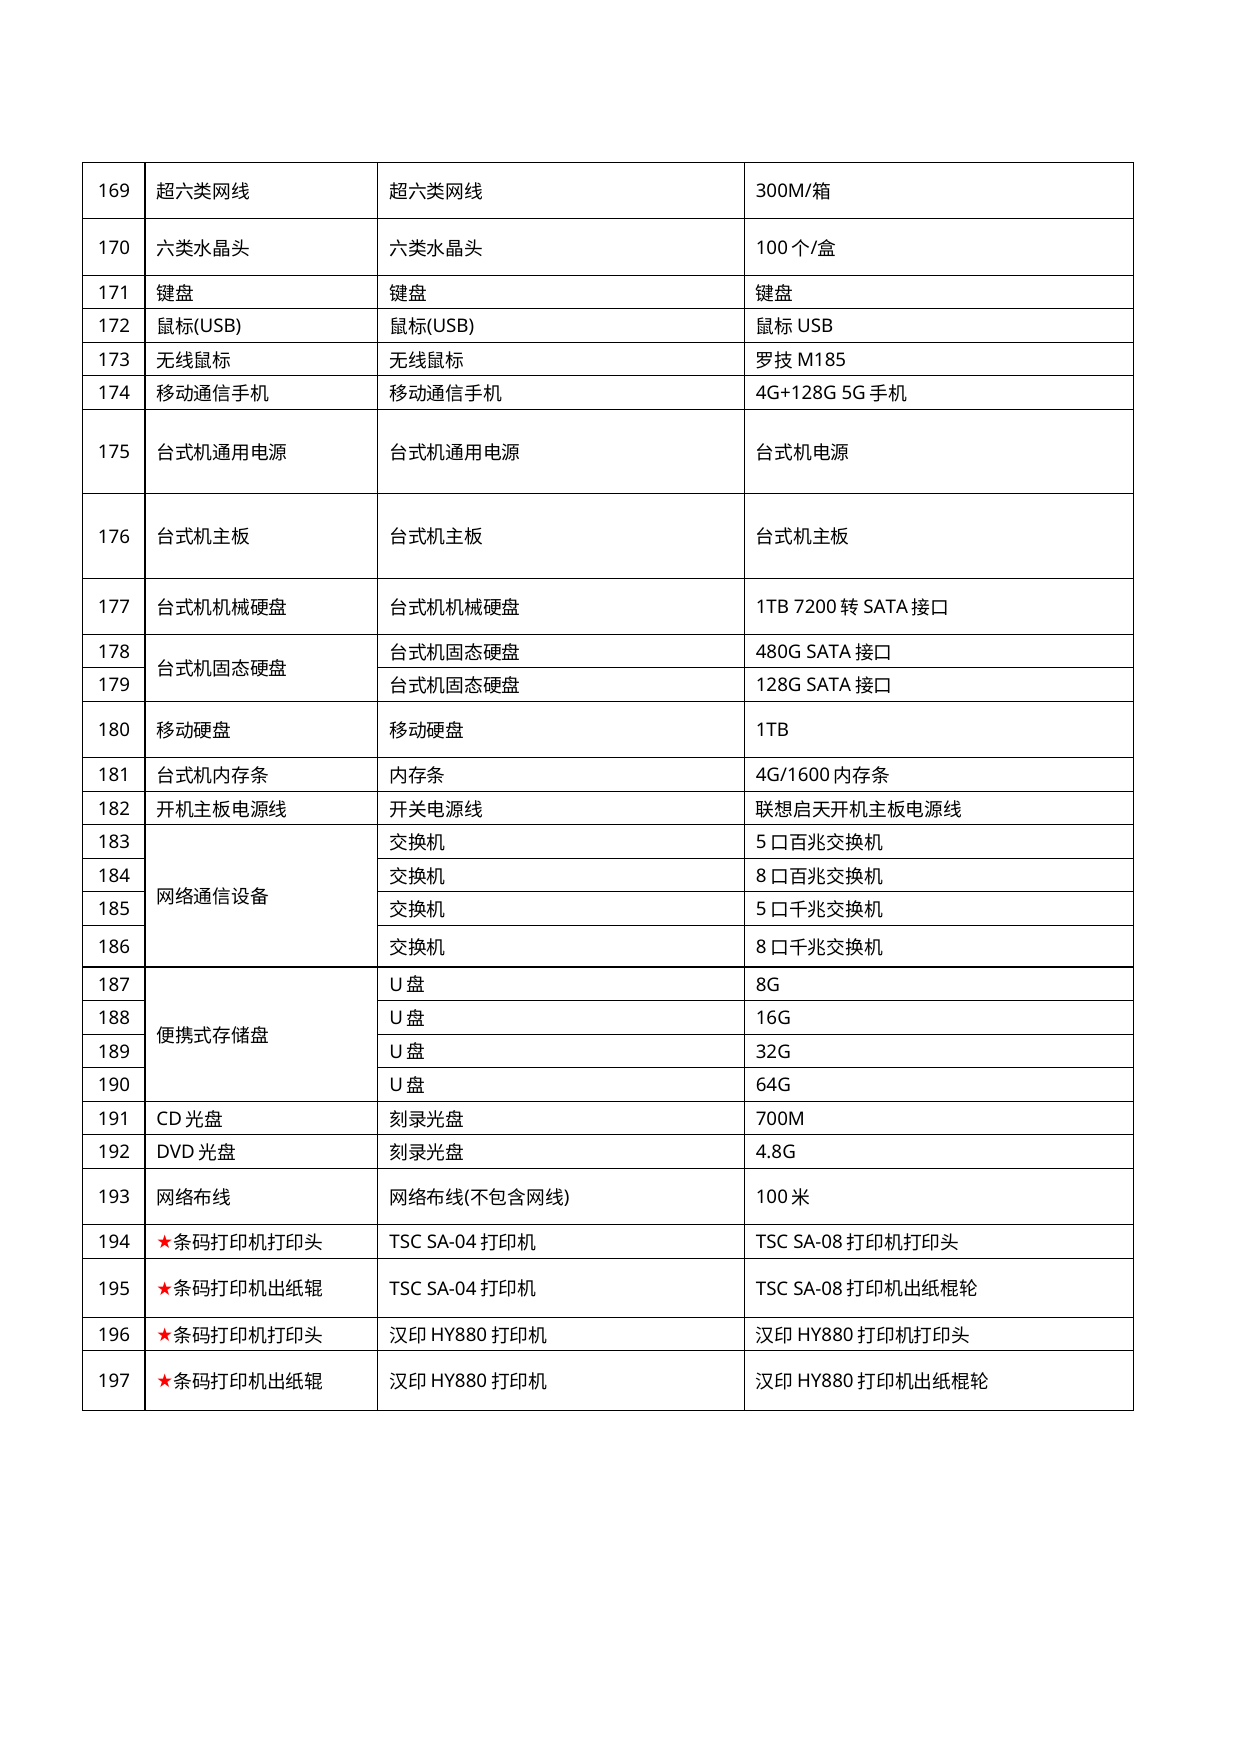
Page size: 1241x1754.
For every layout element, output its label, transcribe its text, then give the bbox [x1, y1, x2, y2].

table_cell 194 [83, 1225, 144, 1257]
table_cell 187 [83, 968, 144, 1000]
table_cell 开关电源线 [378, 792, 744, 824]
table_cell 汉印HY880打印机打印头 [745, 1318, 1133, 1350]
table_cell 台式机主板 [378, 494, 744, 577]
table_cell 176 [83, 494, 144, 577]
table_cell 台式机固态硬盘 [146, 635, 377, 701]
table_cell CD光盘 [146, 1102, 377, 1134]
table_cell 超六类网线 [378, 163, 744, 218]
table_cell 191 [83, 1102, 144, 1134]
table_cell 台式机内存条 [146, 758, 377, 791]
table_cell 汉印HY880打印机 [378, 1318, 744, 1350]
table_cell 189 [83, 1035, 144, 1067]
table_cell 台式机主板 [745, 494, 1133, 577]
table_cell 171 [83, 276, 144, 308]
table_cell 190 [83, 1068, 144, 1101]
table_cell 16G [745, 1001, 1133, 1033]
table_cell DVD光盘 [146, 1135, 377, 1168]
table_cell 1TB [745, 702, 1133, 757]
table_cell 汉印HY880打印机出纸棍轮 [745, 1351, 1133, 1410]
table_cell 64G [745, 1068, 1133, 1101]
table_cell 8口百兆交换机 [745, 859, 1133, 891]
table_cell 网络通信设备 [146, 825, 377, 966]
table_cell 4G+128G 5G手机 [745, 376, 1133, 409]
table_cell 鼠标(USB) [146, 309, 377, 342]
table_cell 173 [83, 343, 144, 375]
table_cell 台式机固态硬盘 [378, 668, 744, 701]
table_cell 键盘 [745, 276, 1133, 308]
table_cell 188 [83, 1001, 144, 1033]
table_cell ★条码打印机打印头 [146, 1318, 377, 1350]
table_cell 181 [83, 758, 144, 791]
table_cell 内存条 [378, 758, 744, 791]
table_cell 183 [83, 825, 144, 858]
table_cell 台式机电源 [745, 410, 1133, 493]
table_cell U盘 [378, 1001, 744, 1033]
table_cell 网络布线 [146, 1169, 377, 1224]
table_cell 台式机固态硬盘 [378, 635, 744, 667]
table_cell 台式机通用电源 [146, 410, 377, 493]
table_cell 195 [83, 1259, 144, 1317]
table_cell 无线鼠标 [146, 343, 377, 375]
table_cell 5口百兆交换机 [745, 825, 1133, 858]
table_cell 便携式存储盘 [146, 968, 377, 1101]
table_cell 8口千兆交换机 [745, 926, 1133, 966]
table_cell U盘 [378, 1068, 744, 1101]
table_cell 台式机主板 [146, 494, 377, 577]
table_cell TSC SA-04打印机 [378, 1259, 744, 1317]
table_cell 移动通信手机 [146, 376, 377, 409]
table_cell 4G/1600内存条 [745, 758, 1133, 791]
table_cell ★条码打印机打印头 [146, 1225, 377, 1257]
table_cell 185 [83, 892, 144, 925]
table_cell 178 [83, 635, 144, 667]
table_cell 联想启天开机主板电源线 [745, 792, 1133, 824]
table_cell 交换机 [378, 892, 744, 925]
table_cell 开机主板电源线 [146, 792, 377, 824]
table_cell 5口千兆交换机 [745, 892, 1133, 925]
table_cell 台式机机械硬盘 [146, 579, 377, 634]
table_cell 4.8G [745, 1135, 1133, 1168]
table_cell 174 [83, 376, 144, 409]
table_cell 179 [83, 668, 144, 701]
table_cell U盘 [378, 968, 744, 1000]
table_cell 177 [83, 579, 144, 634]
table_cell 网络布线(不包含网线) [378, 1169, 744, 1224]
table_cell TSC SA-08打印机出纸棍轮 [745, 1259, 1133, 1317]
table_cell 键盘 [146, 276, 377, 308]
table_cell 罗技M185 [745, 343, 1133, 375]
table_cell 100个/盒 [745, 219, 1133, 274]
table_cell 182 [83, 792, 144, 824]
table_cell 480G SATA接口 [745, 635, 1133, 667]
table_cell 移动硬盘 [146, 702, 377, 757]
table_cell 197 [83, 1351, 144, 1410]
table_cell 169 [83, 163, 144, 218]
table_cell 193 [83, 1169, 144, 1224]
table_cell 300M/箱 [745, 163, 1133, 218]
table_cell 1TB 7200转SATA接口 [745, 579, 1133, 634]
table_cell 汉印HY880打印机 [378, 1351, 744, 1410]
table_cell 交换机 [378, 926, 744, 966]
table_cell 交换机 [378, 825, 744, 858]
table_cell 交换机 [378, 859, 744, 891]
table_cell 8G [745, 968, 1133, 1000]
table_cell 100米 [745, 1169, 1133, 1224]
table_cell 192 [83, 1135, 144, 1168]
table_cell 无线鼠标 [378, 343, 744, 375]
table_cell TSC SA-08打印机打印头 [745, 1225, 1133, 1257]
table_cell 刻录光盘 [378, 1102, 744, 1134]
table_cell 六类水晶头 [146, 219, 377, 274]
table_cell 700M [745, 1102, 1133, 1134]
table_cell 128G SATA接口 [745, 668, 1133, 701]
table_cell 刻录光盘 [378, 1135, 744, 1168]
table_cell 键盘 [378, 276, 744, 308]
table_cell 台式机通用电源 [378, 410, 744, 493]
table_cell 移动通信手机 [378, 376, 744, 409]
table_cell 鼠标USB [745, 309, 1133, 342]
table_cell 台式机机械硬盘 [378, 579, 744, 634]
table_cell 32G [745, 1035, 1133, 1067]
table_cell 186 [83, 926, 144, 966]
table_cell ★条码打印机出纸辊 [146, 1351, 377, 1410]
table_cell 移动硬盘 [378, 702, 744, 757]
table_cell 184 [83, 859, 144, 891]
table_cell 175 [83, 410, 144, 493]
table_cell 六类水晶头 [378, 219, 744, 274]
table_cell ★条码打印机出纸辊 [146, 1259, 377, 1317]
table_cell 超六类网线 [146, 163, 377, 218]
table_cell 170 [83, 219, 144, 274]
table_cell 鼠标(USB) [378, 309, 744, 342]
table_cell U盘 [378, 1035, 744, 1067]
table_cell 196 [83, 1318, 144, 1350]
table_cell 172 [83, 309, 144, 342]
table_cell 180 [83, 702, 144, 757]
table_cell TSC SA-04打印机 [378, 1225, 744, 1257]
